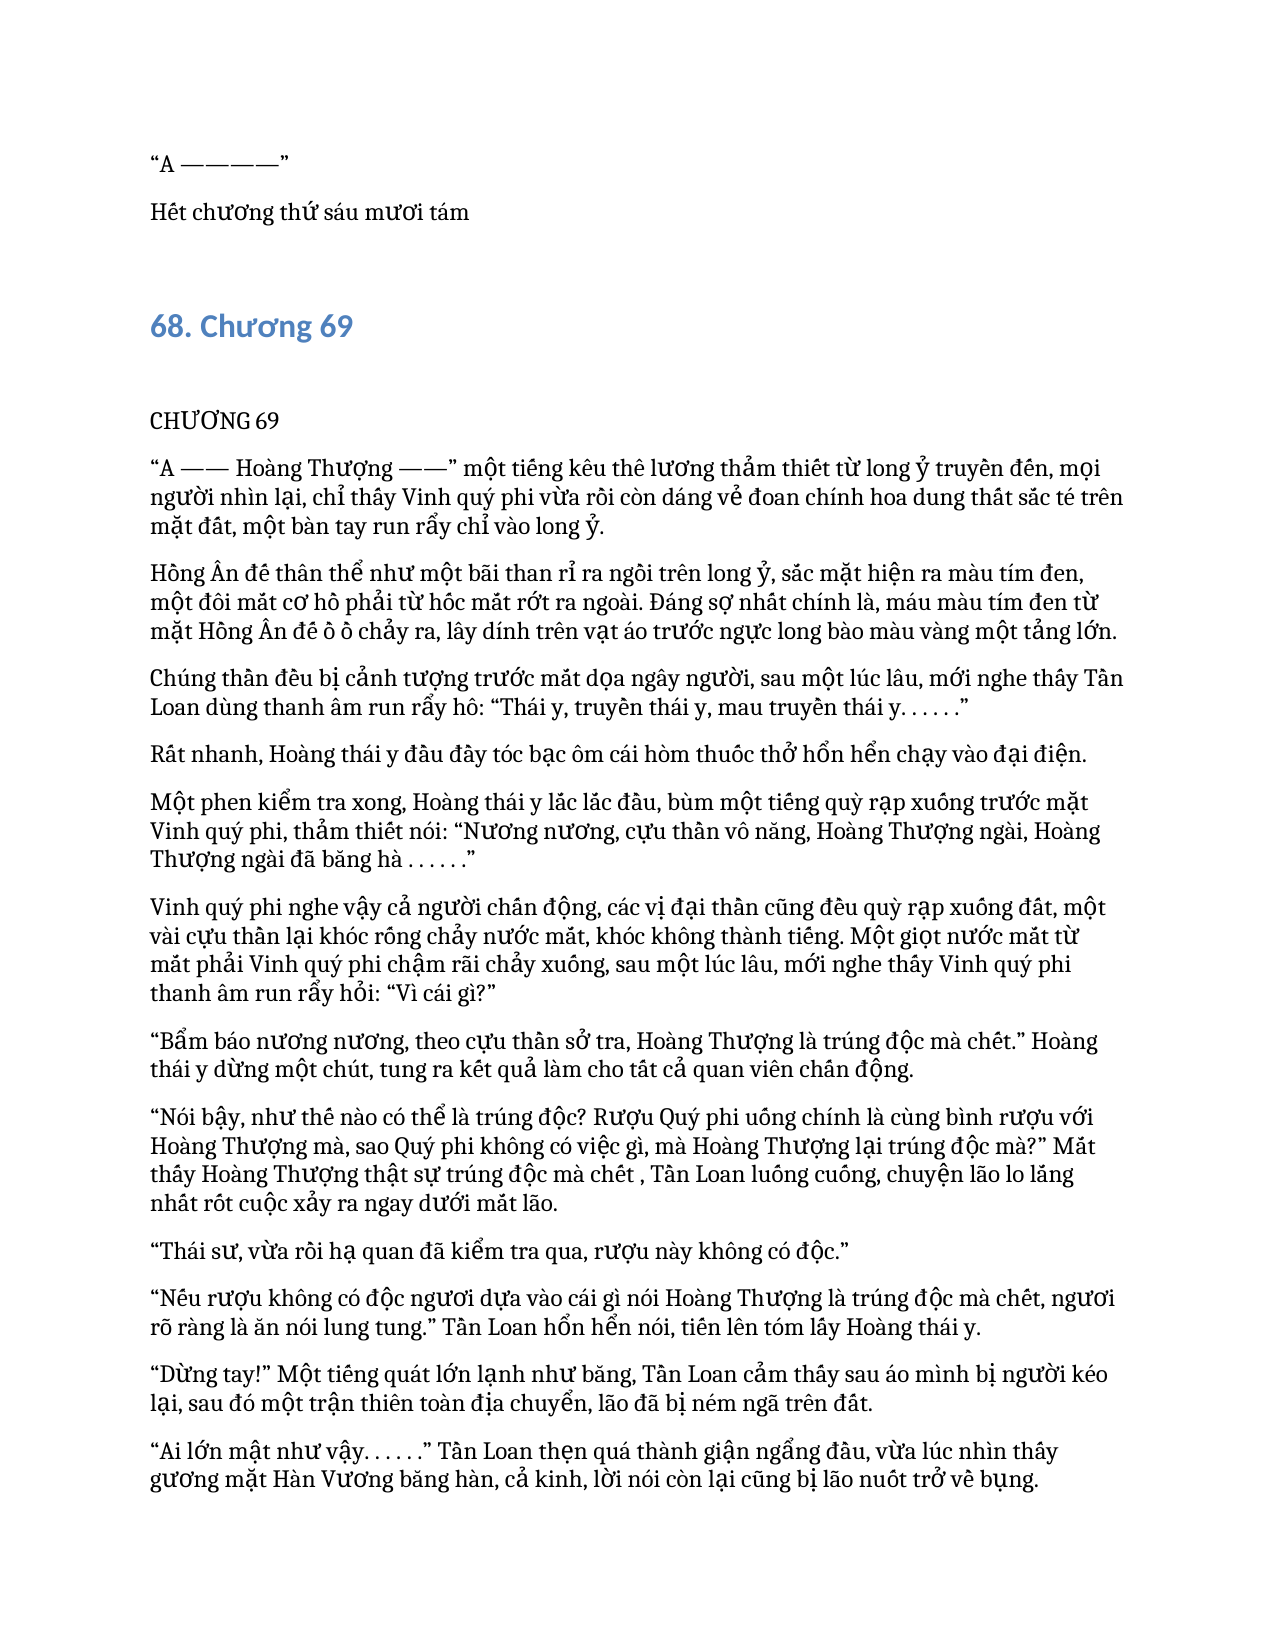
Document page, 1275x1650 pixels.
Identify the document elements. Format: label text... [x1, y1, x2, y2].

text “A ————” [150, 150, 1125, 179]
text “Thái sư, vừa rồi hạ quan đã kiểm tra qua, rượu này không có độc.” [150, 1237, 1125, 1265]
text Hồng Ân đế thân thể như một bãi than rỉ ra ngồi trên long ỷ, sắc mặt hiện ra màu tím đen, một đôi mắt cơ hồ phải từ hốc mắt rớt ra ngoài. Đáng sợ nhất chính là, máu màu tím đen từ mặt Hồng Ân đế ồ ồ chảy ra, lây dính trên vạt áo trước ngực long bào màu vàng một tảng lớn. [150, 559, 1125, 645]
text “Dừng tay!” Một tiếng quát lớn lạnh như băng, Tần Loan cảm thấy sau áo mình bị người kéo lại, sau đó một trận thiên toàn địa chuyển, lão đã bị ném ngã trên đất. [150, 1360, 1125, 1418]
text Hết chương thứ sáu mươi tám [150, 197, 1125, 284]
text “A —— Hoàng Thượng ——” một tiếng kêu thê lương thảm thiết từ long ỷ truyền đến, mọi người nhìn lại, chỉ thấy Vinh quý phi vừa rồi còn dáng vẻ đoan chính hoa dung thất sắc té trên mặt đất, một bàn tay run rẩy chỉ vào long ỷ. [150, 454, 1125, 540]
text “Nếu rượu không có độc ngươi dựa vào cái gì nói Hoàng Thượng là trúng độc mà chết, ngươi rõ ràng là ăn nói lung tung.” Tần Loan hổn hển nói, tiến lên tóm lấy Hoàng thái y. [150, 1284, 1125, 1342]
text “Bẩm báo nương nương, theo cựu thần sở tra, Hoàng Thượng là trúng độc mà chết.” Hoàng thái y dừng một chút, tung ra kết quả làm cho tất cả quan viên chấn động. [150, 1027, 1125, 1084]
text “Ai lớn mật như vậy. . . . . .” Tần Loan thẹn quá thành giận ngẩng đầu, vừa lúc nhìn thấy gương mặt Hàn Vương băng hàn, cả kinh, lời nói còn lại cũng bị lão nuốt trở về bụng. [150, 1437, 1125, 1494]
text Vinh quý phi nghe vậy cả người chấn động, các vị đại thần cũng đều quỳ rạp xuống đất, một vài cựu thần lại khóc rống chảy nước mắt, khóc không thành tiếng. Một giọt nước mắt từ mắt phải Vinh quý phi chậm rãi chảy xuống, sau một lúc lâu, mới nghe thấy Vinh quý phi thanh âm run rẩy hỏi: “Vì cái gì?” [150, 893, 1125, 1008]
text Một phen kiểm tra xong, Hoàng thái y lắc lắc đầu, bùm một tiếng quỳ rạp xuống trước mặt Vinh quý phi, thảm thiết nói: “Nương nương, cựu thần vô năng, Hoàng Thượng ngài, Hoàng Thượng ngài đã băng hà . . . . . .” [150, 788, 1125, 874]
text “Nói bậy, như thế nào có thể là trúng độc? Rượu Quý phi uống chính là cùng bình rượu với Hoàng Thượng mà, sao Quý phi không có việc gì, mà Hoàng Thượng lại trúng độc mà?” Mắt thấy Hoàng Thượng thật sự trúng độc mà chết , Tần Loan luống cuống, chuyện lão lo lắng nhất rốt cuộc xảy ra ngay dưới mắt lão. [150, 1103, 1125, 1218]
subtitle 68. Chương 69 [150, 304, 1125, 345]
text Chúng thần đều bị cảnh tượng trước mắt dọa ngây người, sau một lúc lâu, mới nghe thấy Tần Loan dùng thanh âm run rẩy hô: “Thái y, truyền thái y, mau truyền thái y. . . . . .” [150, 664, 1125, 722]
text Rất nhanh, Hoàng thái y đầu đầy tóc bạc ôm cái hòm thuốc thở hổn hển chạy vào đại điện. [150, 740, 1125, 769]
text CHƯƠNG 69 [150, 349, 1125, 435]
